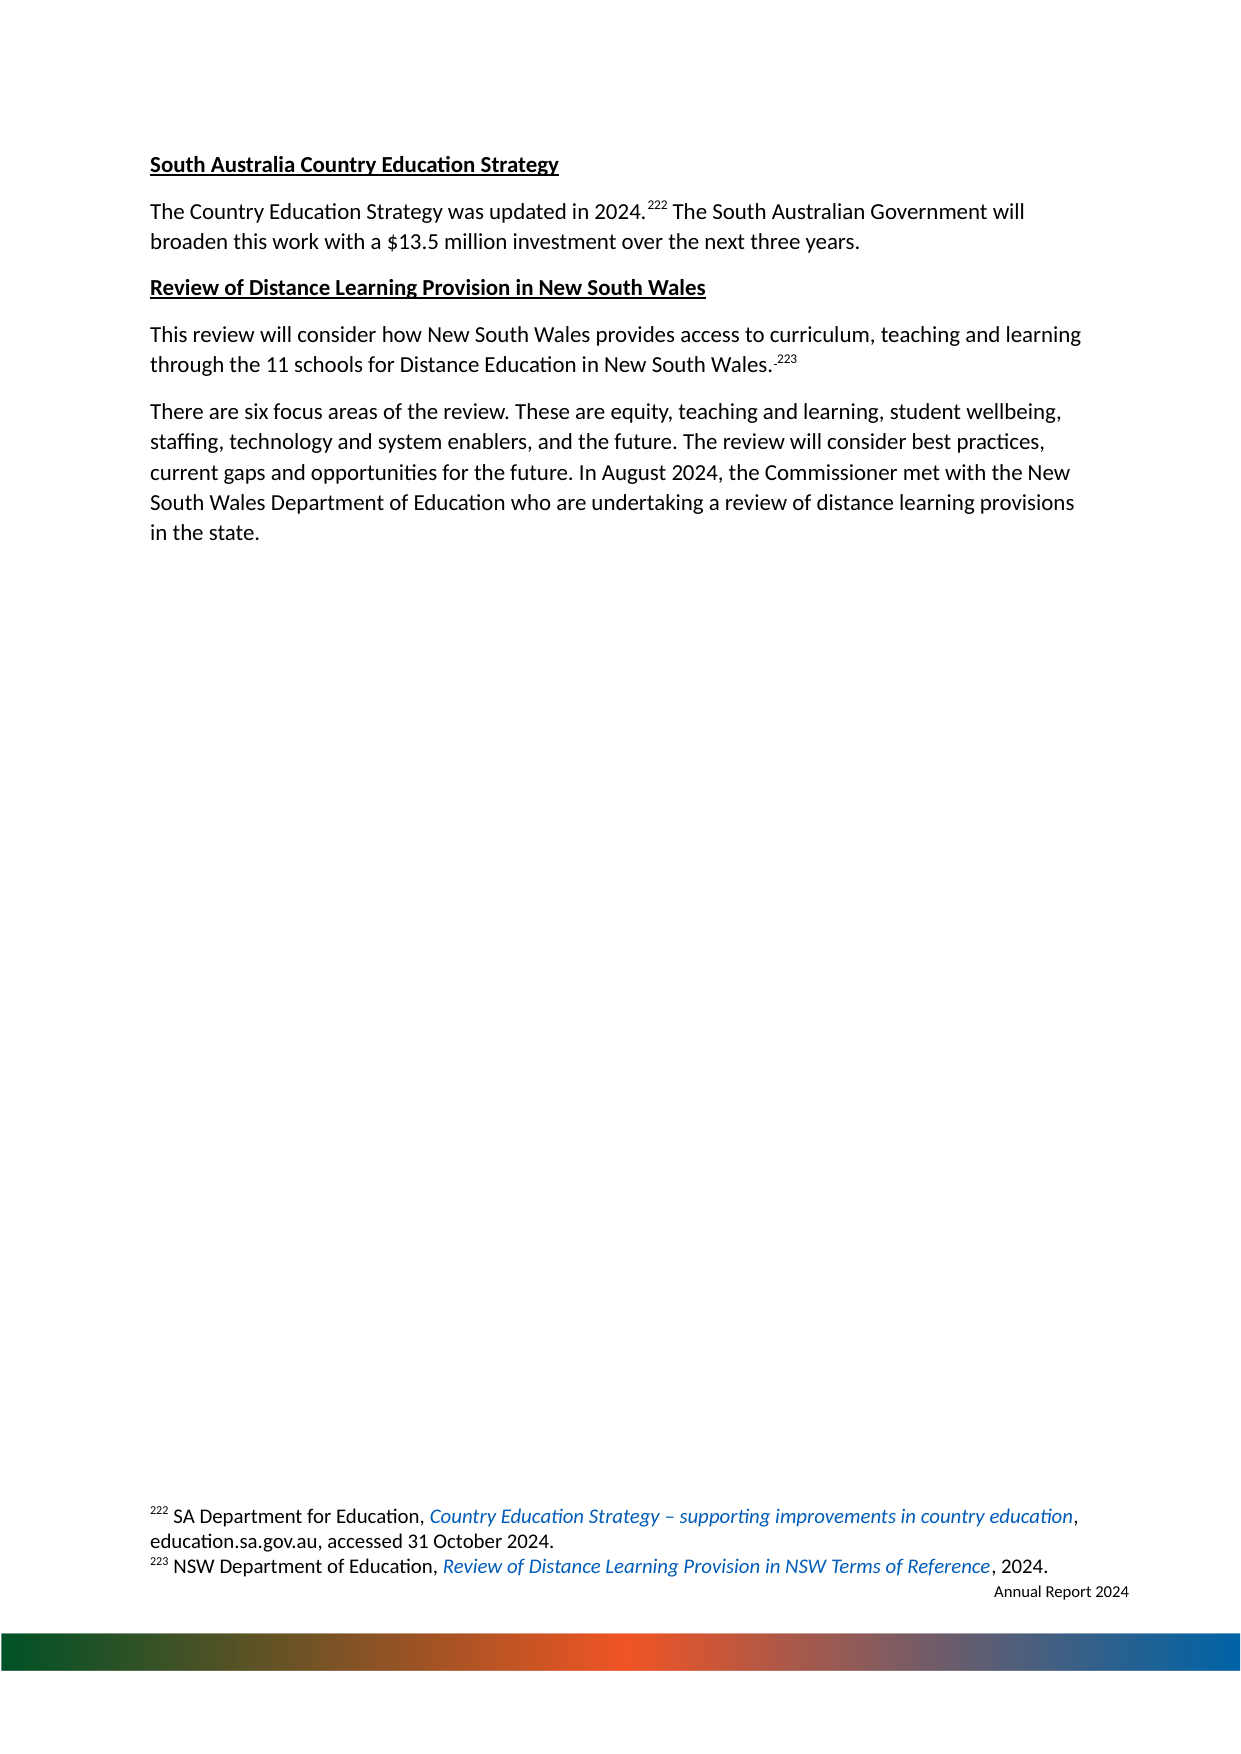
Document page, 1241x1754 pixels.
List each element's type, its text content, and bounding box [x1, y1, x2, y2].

text There are six focus areas of the review. These are equity, teaching and learning, student wellbeing, staffing, technology and system enablers, and the future. The review will consider best practices, current gaps and opportunities for the future. In August 2024, the Commissioner met with the New South Wales Department of Education who are undertaking a review of distance learning provisions in the state. [150, 397, 1090, 546]
text The Country Education Strategy was updated in 2024. The South Australian Government will broaden this work with a $13.5 million investment over the next three years. [150, 197, 1090, 255]
text This review will consider how New South Wales provides access to curriculum, teaching and learning through the 11 schools for Distance Education in New South Wales. [150, 320, 1090, 378]
picture [1, 1607, 1241, 1701]
text Review of Distance Learning Provision in New South Wales [150, 273, 1090, 301]
text South Australia Country Education Strategy [150, 150, 1090, 178]
